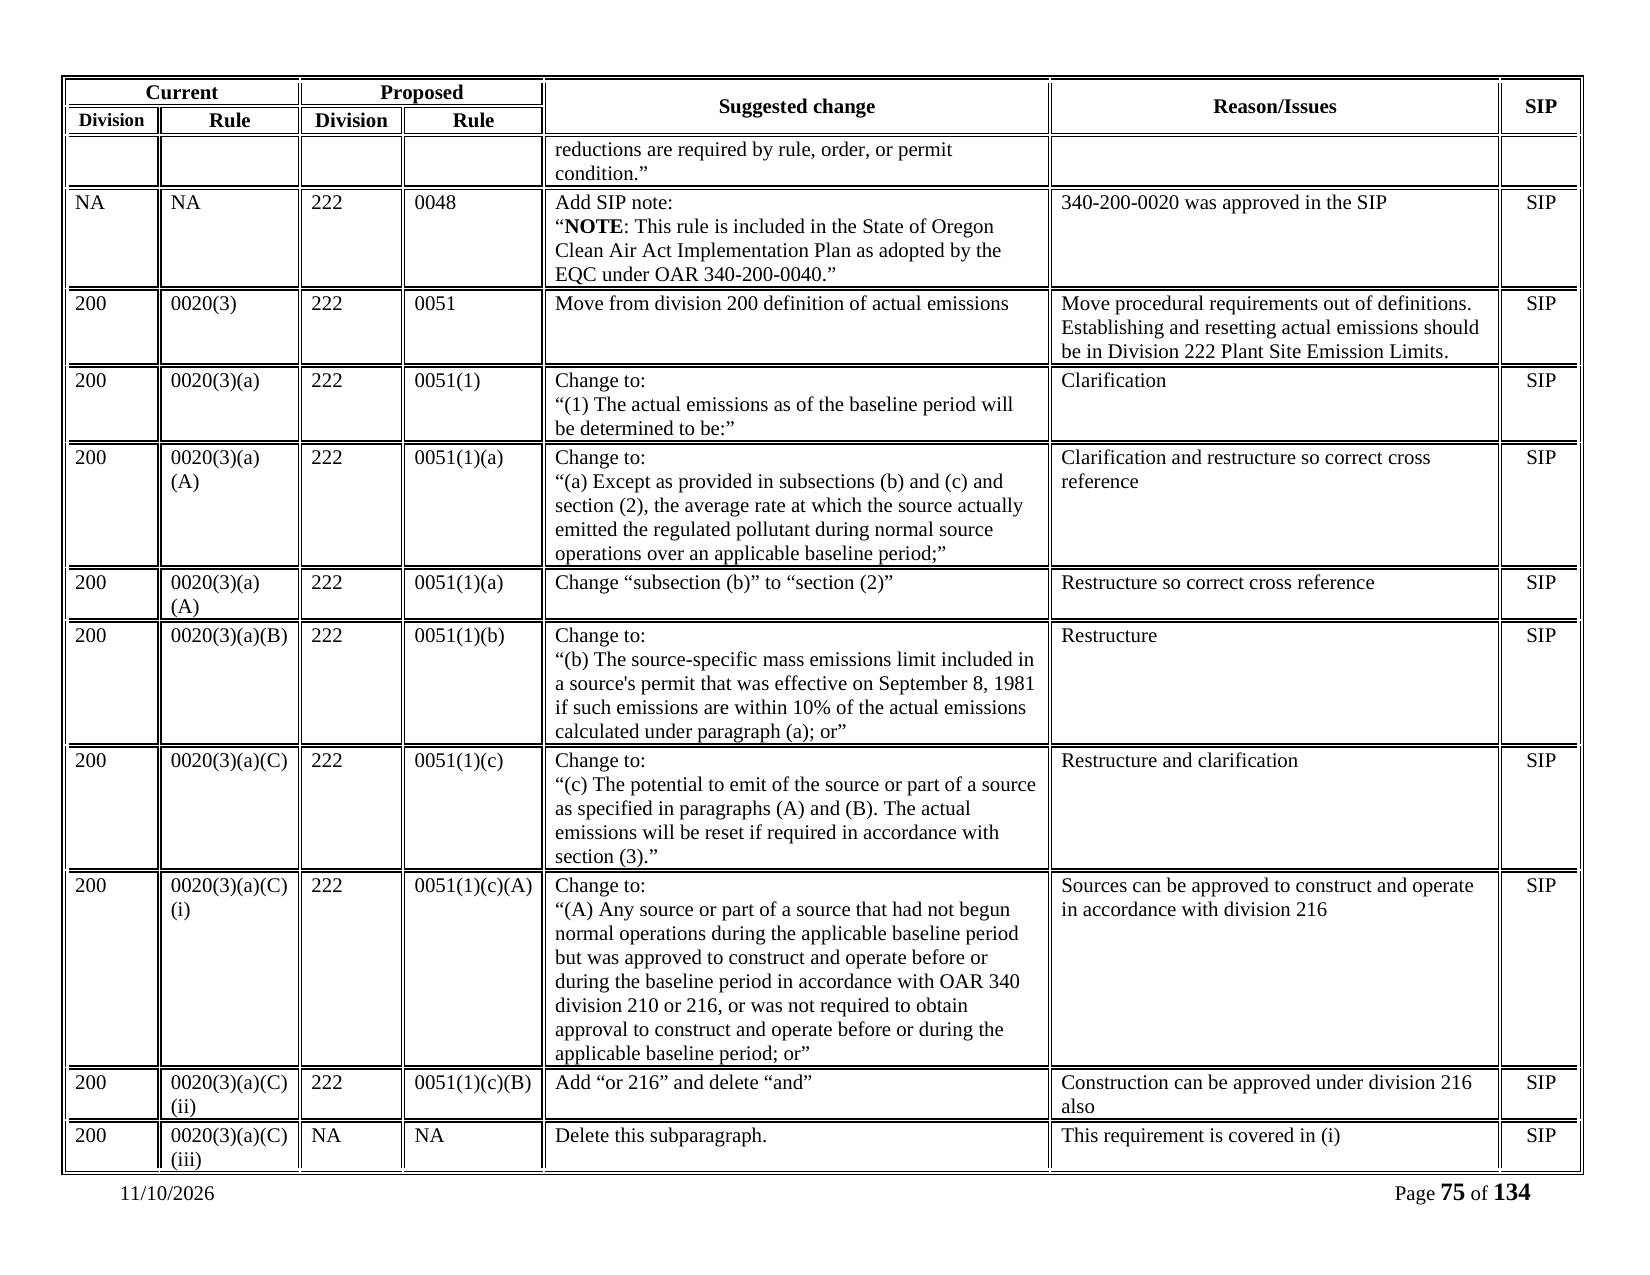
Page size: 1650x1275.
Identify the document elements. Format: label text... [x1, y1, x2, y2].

table_cell Division [64, 104, 159, 132]
table_cell Rule [405, 108, 541, 132]
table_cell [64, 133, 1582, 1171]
table_header Proposed [300, 77, 544, 104]
table_cell Rule [162, 108, 298, 132]
table_header SIP [1500, 79, 1580, 132]
table_header Current [64, 77, 300, 104]
table_cell Division [302, 108, 401, 132]
table_header Suggested change [544, 77, 1050, 132]
table_header Reason/Issues [1050, 77, 1500, 132]
